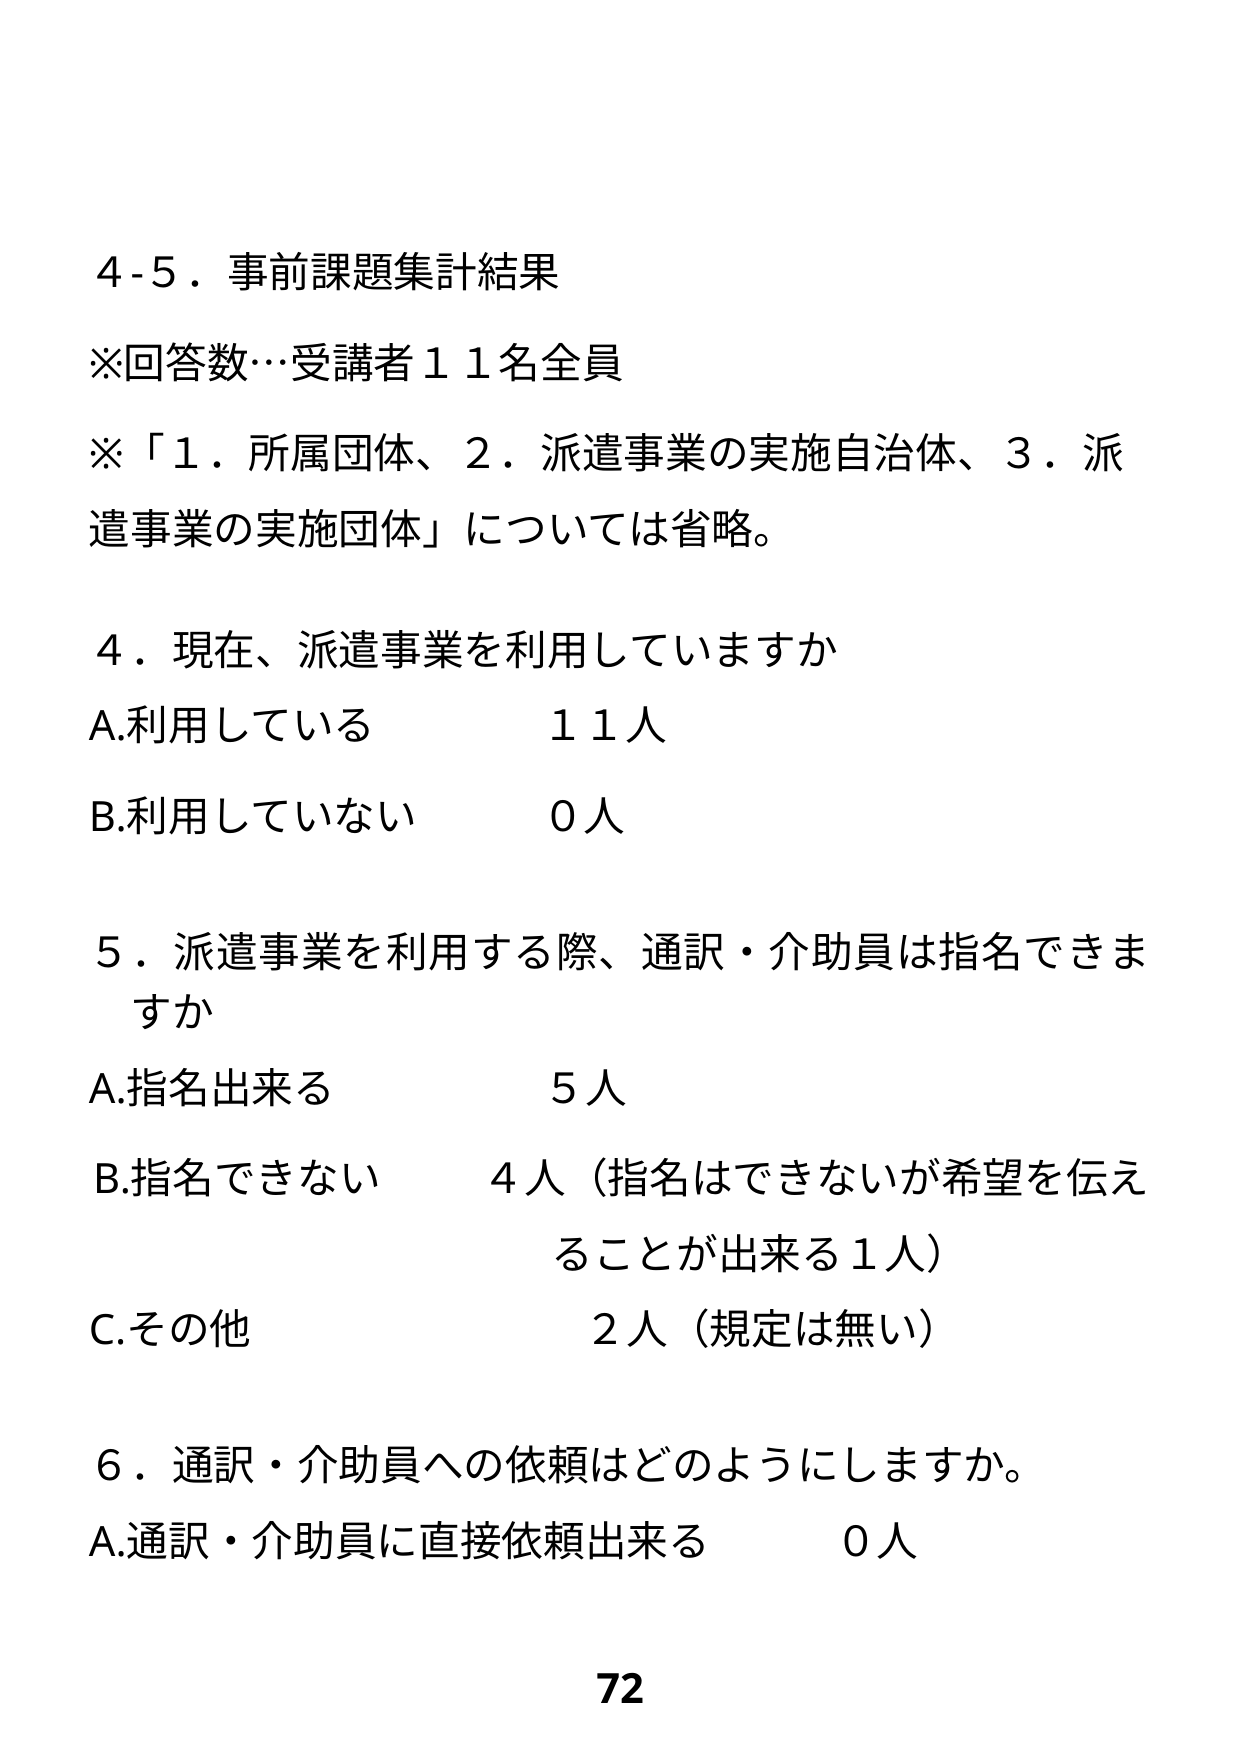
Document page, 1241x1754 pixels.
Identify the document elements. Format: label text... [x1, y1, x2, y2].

text ※「１．所属団体、２．派遣事業の実施自治体、３．派遣事業の実施団体」については省略。 [89, 405, 1152, 556]
text ※回答数…受講者１１名全員 [89, 315, 1152, 405]
text C.その他 ２人（規定は無い） [89, 1281, 1152, 1372]
text ４-５．事前課題集計結果 [89, 224, 1152, 315]
text ５．派遣事業を利用する際、通訳・介助員は指名できますか [89, 919, 1152, 1040]
text A.指名出来る ５人 [89, 1040, 1152, 1130]
text A.利用している １１人 [89, 677, 1152, 768]
text ６．通訳・介助員への依頼はどのようにしますか。 [89, 1432, 1152, 1493]
text ４．現在、派遣事業を利用していますか [89, 617, 1152, 677]
text B.指名できない ４人（指名はできないが希望を伝えることが出来る１人） [93, 1130, 1152, 1281]
text A.通訳・介助員に直接依頼出来る ０人 [89, 1493, 1152, 1583]
text B.利用していない ０人 [89, 768, 1152, 858]
